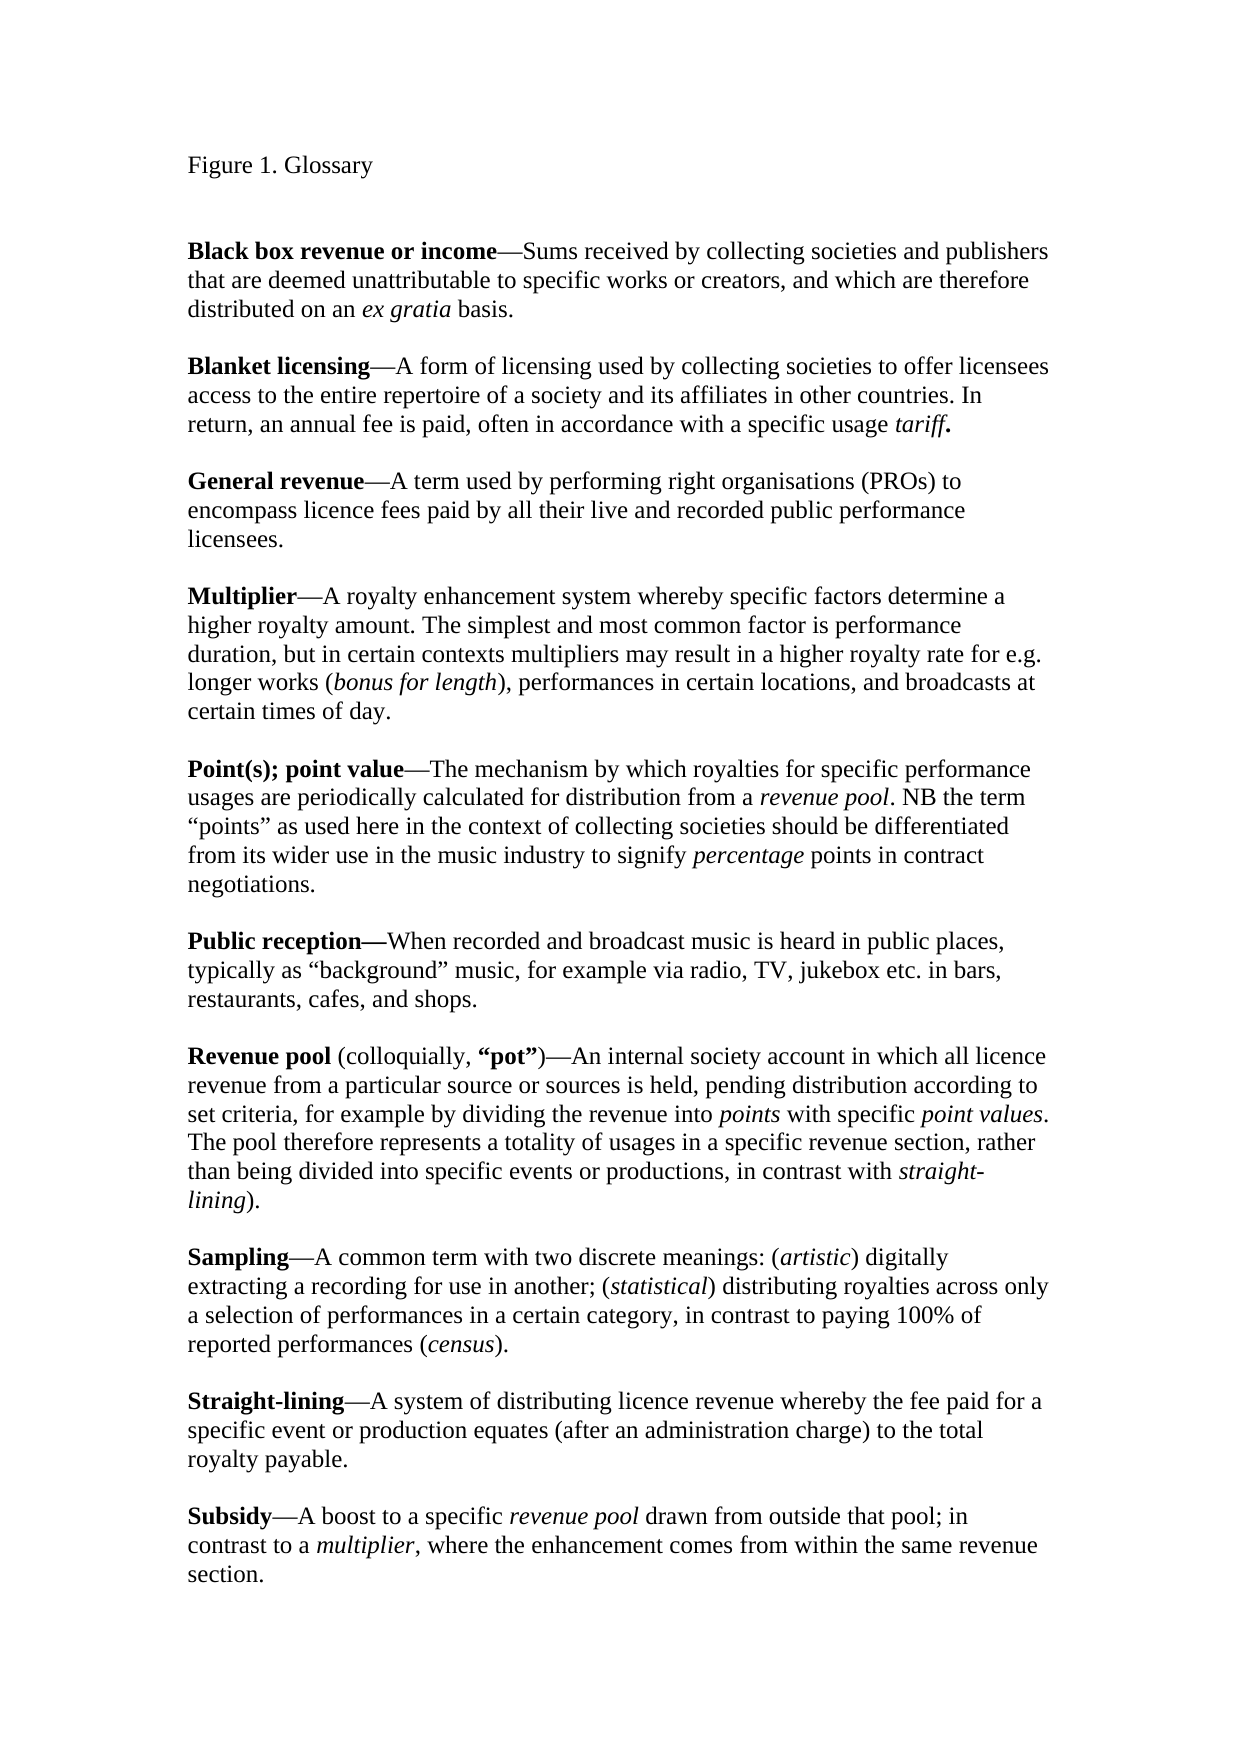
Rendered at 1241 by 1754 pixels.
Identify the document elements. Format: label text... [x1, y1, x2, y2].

text Subsidy—A boost to a specific revenue pool drawn from outside that pool; in contrast to a multiplier, where the enhancement comes from within the same revenue section. [187, 1501, 1053, 1587]
text Black box revenue or income—Sums received by collecting societies and publishers that are deemed unattributable to specific works or creators, and which are therefore distributed on an ex gratia basis. [187, 236, 1053, 322]
text Multiplier—A royalty enhancement system whereby specific factors determine a higher royalty amount. The simplest and most common factor is performance duration, but in certain contexts multipliers may result in a higher royalty rate for e.g. longer works (bonus for length), performances in certain locations, and broadcasts at certain times of day. [187, 581, 1053, 725]
text Sampling—A common term with two discrete meanings: (artistic) digitally extracting a recording for use in another; (statistical) distributing royalties across only a selection of performances in a certain category, in contrast to paying 100% of reported performances (census). [187, 1242, 1053, 1357]
text Figure 1. Glossary [187, 150, 1053, 179]
text Straight-lining—A system of distributing licence revenue whereby the fee paid for a specific event or production equates (after an administration charge) to the total royalty payable. [187, 1386, 1053, 1472]
text Point(s); point value—The mechanism by which royalties for specific performance usages are periodically calculated for distribution from a revenue pool. NB the term “points” as used here in the context of collecting societies should be differentiated from its wider use in the music industry to signify percentage points in contract negotiations. [187, 754, 1053, 897]
text Public reception—When recorded and broadcast music is heard in public places, typically as “background” music, for example via radio, TV, jukebox etc. in bars, restaurants, cafes, and shops. [187, 926, 1053, 1012]
text General revenue—A term used by performing right organisations (PROs) to encompass licence fees paid by all their live and recorded public performance licensees. [187, 466, 1053, 552]
text Blanket licensing—A form of licensing used by collecting societies to offer licensees access to the entire repertoire of a society and its affiliates in other countries. In return, an annual fee is paid, often in accordance with a specific usage tariff. [187, 351, 1053, 437]
text Revenue pool (colloquially, “pot”)—An internal society account in which all licence revenue from a particular source or sources is held, pending distribution according to set criteria, for example by dividing the revenue into points with specific point values. The pool therefore represents a totality of usages in a specific revenue section, rather than being divided into specific events or productions, in contrast with straight-lining). [187, 1041, 1053, 1214]
